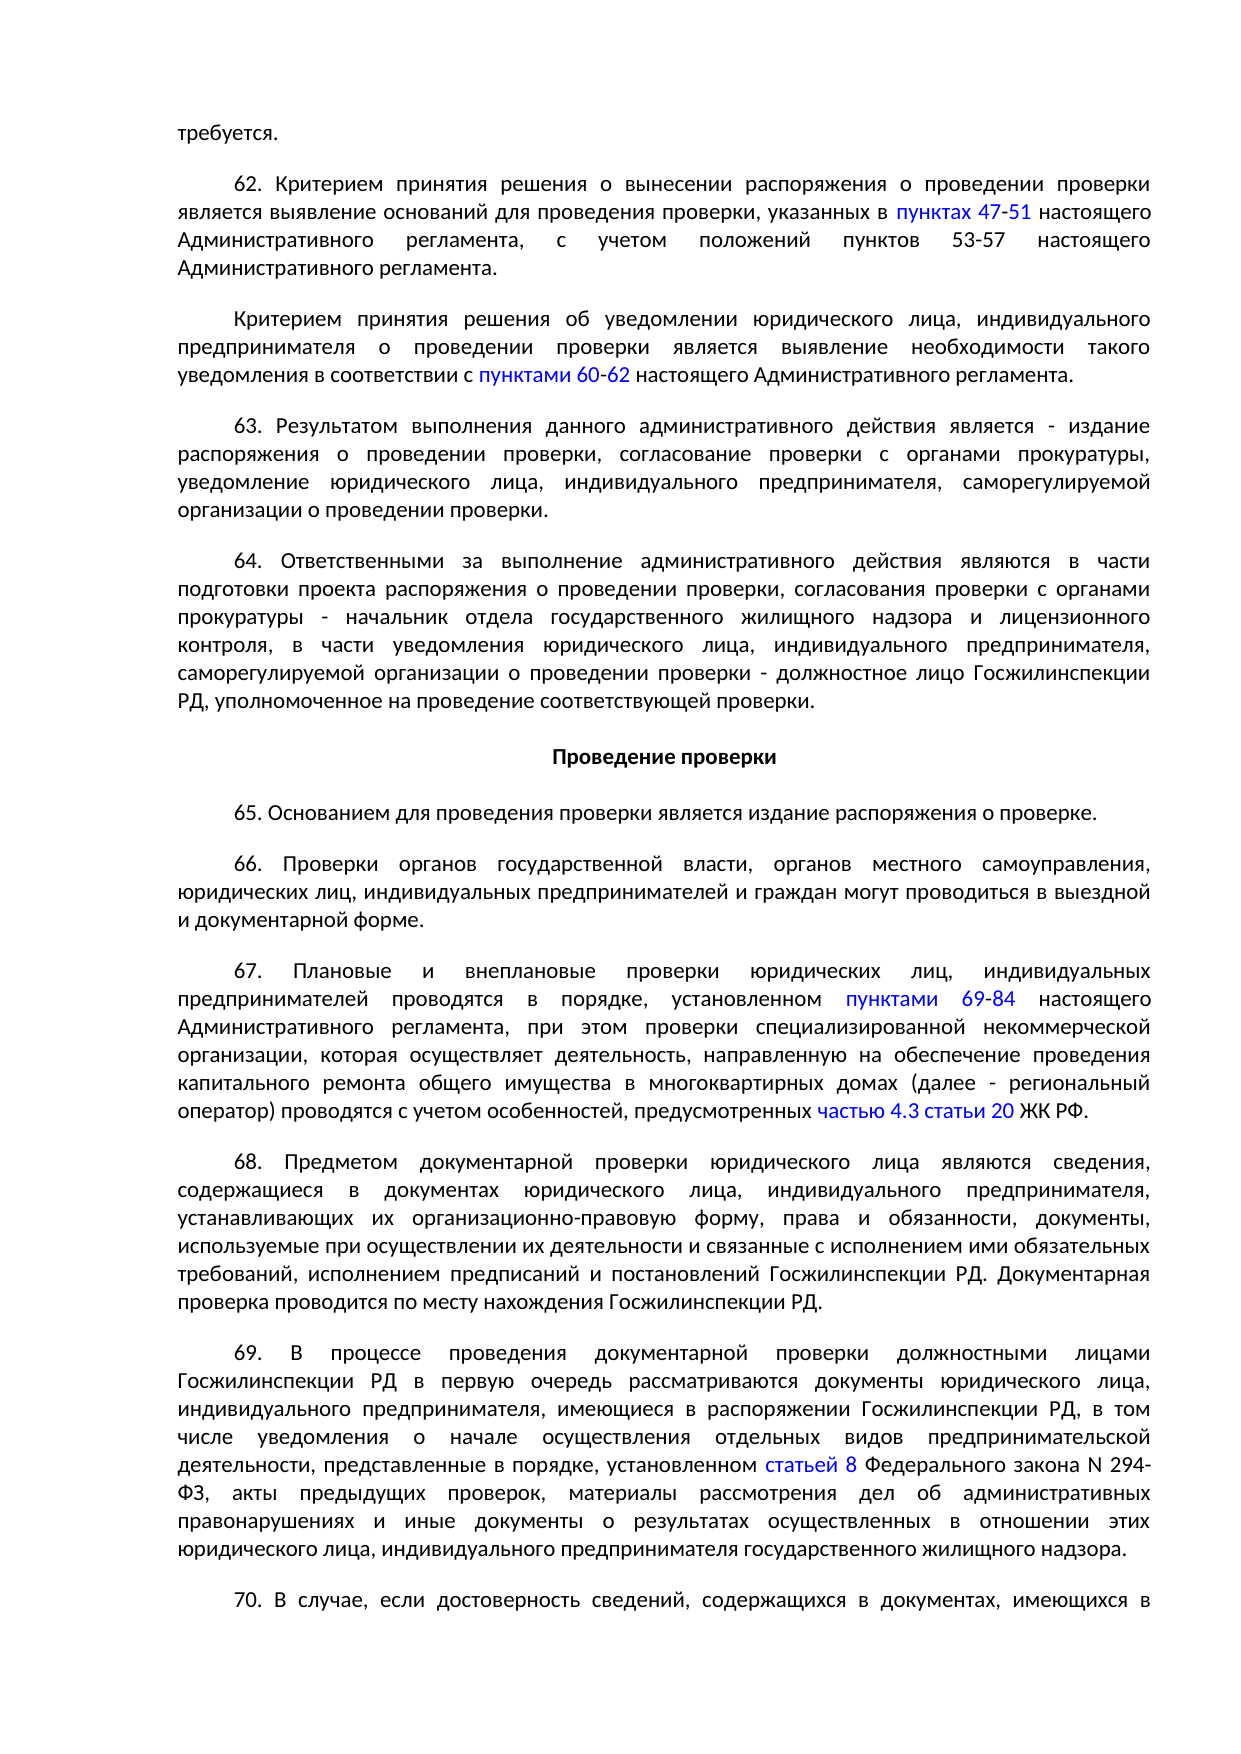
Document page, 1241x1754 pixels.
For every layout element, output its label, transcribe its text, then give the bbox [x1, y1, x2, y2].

text 69. В процессе проведения документарной проверки должностными лицами Госжилинспекции РД в первую очередь рассматриваются документы юридического лица, индивидуального предпринимателя, имеющиеся в распоряжении Госжилинспекции РД, в том числе уведомления о начале осуществления отдельных видов предпринимательской деятельности, представленные в порядке, установленном статьей 8 Федерального закона N 294-ФЗ, акты предыдущих проверок, материалы рассмотрения дел об административных правонарушениях и иные документы о результатах осуществленных в отношении этих юридического лица, индивидуального предпринимателя государственного жилищного надзора. [177, 1338, 1152, 1562]
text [177, 1585, 1152, 1613]
title Проведение проверки [177, 742, 1152, 770]
text 66. Проверки органов государственной власти, органов местного самоуправления, юридических лиц, индивидуальных предпринимателей и граждан могут проводиться в выездной и документарной форме. [177, 849, 1152, 933]
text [177, 118, 1152, 146]
text 68. Предметом документарной проверки юридического лица являются сведения, содержащиеся в документах юридического лица, индивидуального предпринимателя, устанавливающих их организационно-правовую форму, права и обязанности, документы, используемые при осуществлении их деятельности и связанные с исполнением ими обязательных требований, исполнением предписаний и постановлений Госжилинспекции РД. Документарная проверка проводится по месту нахождения Госжилинспекции РД. [177, 1147, 1152, 1315]
text 67. Плановые и внеплановые проверки юридических лиц, индивидуальных предпринимателей проводятся в порядке, установленном пунктами 69-84 настоящего Административного регламента, при этом проверки специализированной некоммерческой организации, которая осуществляет деятельность, направленную на обеспечение проведения капитального ремонта общего имущества в многоквартирных домах (далее - региональный оператор) проводятся с учетом особенностей, предусмотренных частью 4.3 статьи 20 ЖК РФ. [177, 956, 1152, 1124]
text 63. Результатом выполнения данного административного действия является - издание распоряжения о проведении проверки, согласование проверки с органами прокуратуры, уведомление юридического лица, индивидуального предпринимателя, саморегулируемой организации о проведении проверки. [177, 411, 1152, 523]
text 64. Ответственными за выполнение административного действия являются в части подготовки проекта распоряжения о проведении проверки, согласования проверки с органами прокуратуры - начальник отдела государственного жилищного надзора и лицензионного контроля, в части уведомления юридического лица, индивидуального предпринимателя, саморегулируемой организации о проведении проверки - должностное лицо Госжилинспекции РД, уполномоченное на проведение соответствующей проверки. [177, 546, 1152, 714]
text 62. Критерием принятия решения о вынесении распоряжения о проведении проверки является выявление оснований для проведения проверки, указанных в пунктах 47-51 настоящего Административного регламента, с учетом положений пунктов 53-57 настоящего Административного регламента. [177, 169, 1152, 281]
text 65. Основанием для проведения проверки является издание распоряжения о проверке. [177, 798, 1152, 826]
text Критерием принятия решения об уведомлении юридического лица, индивидуального предпринимателя о проведении проверки является выявление необходимости такого уведомления в соответствии с пунктами 60-62 настоящего Административного регламента. [177, 304, 1152, 388]
